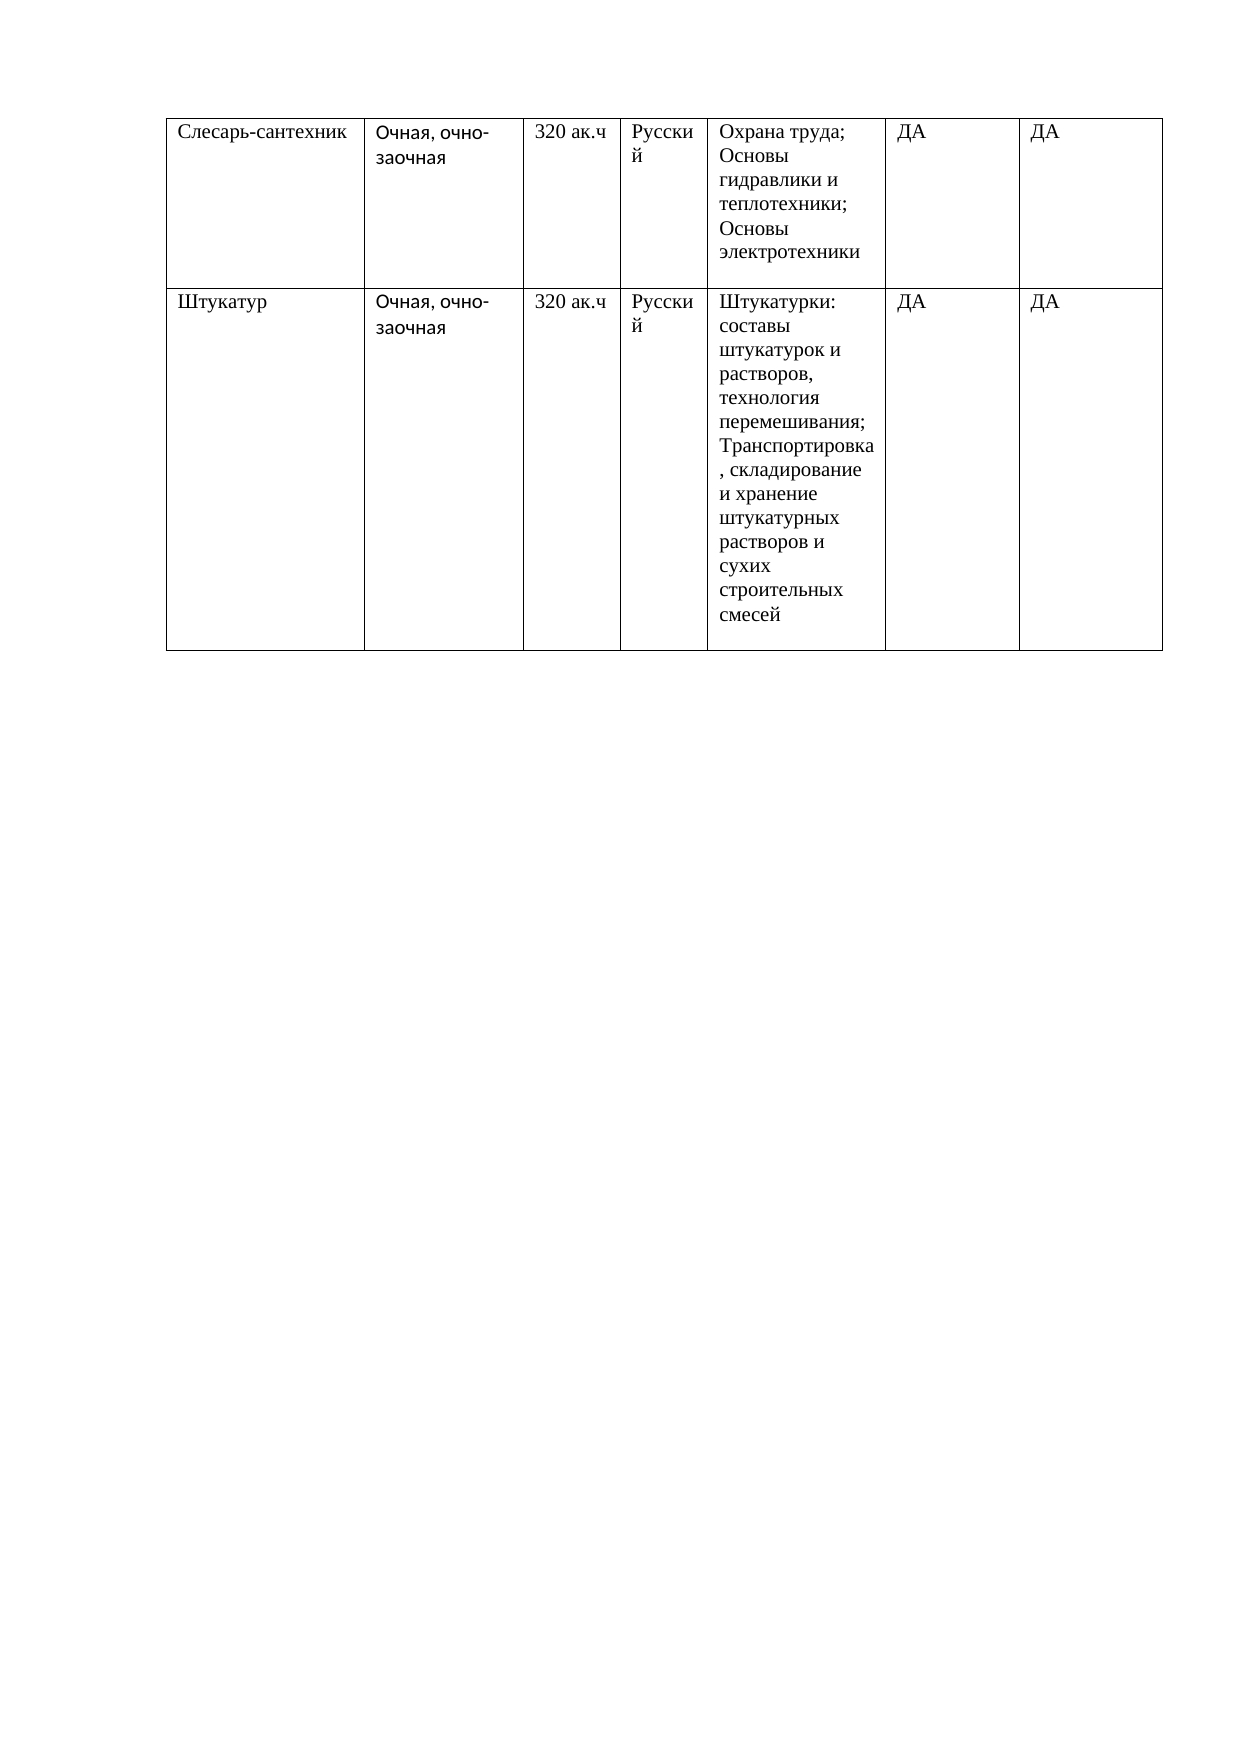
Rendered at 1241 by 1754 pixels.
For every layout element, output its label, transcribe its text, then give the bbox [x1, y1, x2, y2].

table_cell Штукатурки: составы штукатурок и растворов, технология перемешивания; Транспортировка, складирование и хранение штукатурных растворов и сухих строительных смесей [708, 289, 885, 649]
table_cell ДА [1020, 289, 1162, 649]
table_cell Очная, очно-заочная [365, 119, 523, 288]
table_cell ДА [886, 119, 1019, 288]
table_cell Очная, очно-заочная [365, 289, 523, 649]
table_cell ДА [886, 289, 1019, 649]
table_cell Штукатур [167, 289, 364, 649]
table_cell Русский [621, 289, 707, 649]
table_cell Русский [621, 119, 707, 288]
table_cell 320 ак.ч [524, 289, 620, 649]
table_cell ДА [1020, 119, 1162, 288]
table_cell Охрана труда; Основы гидравлики и теплотехники; Основы электротехники [708, 119, 885, 288]
table_cell 320 ак.ч [524, 119, 620, 288]
table_cell Слесарь-сантехник [167, 119, 364, 288]
